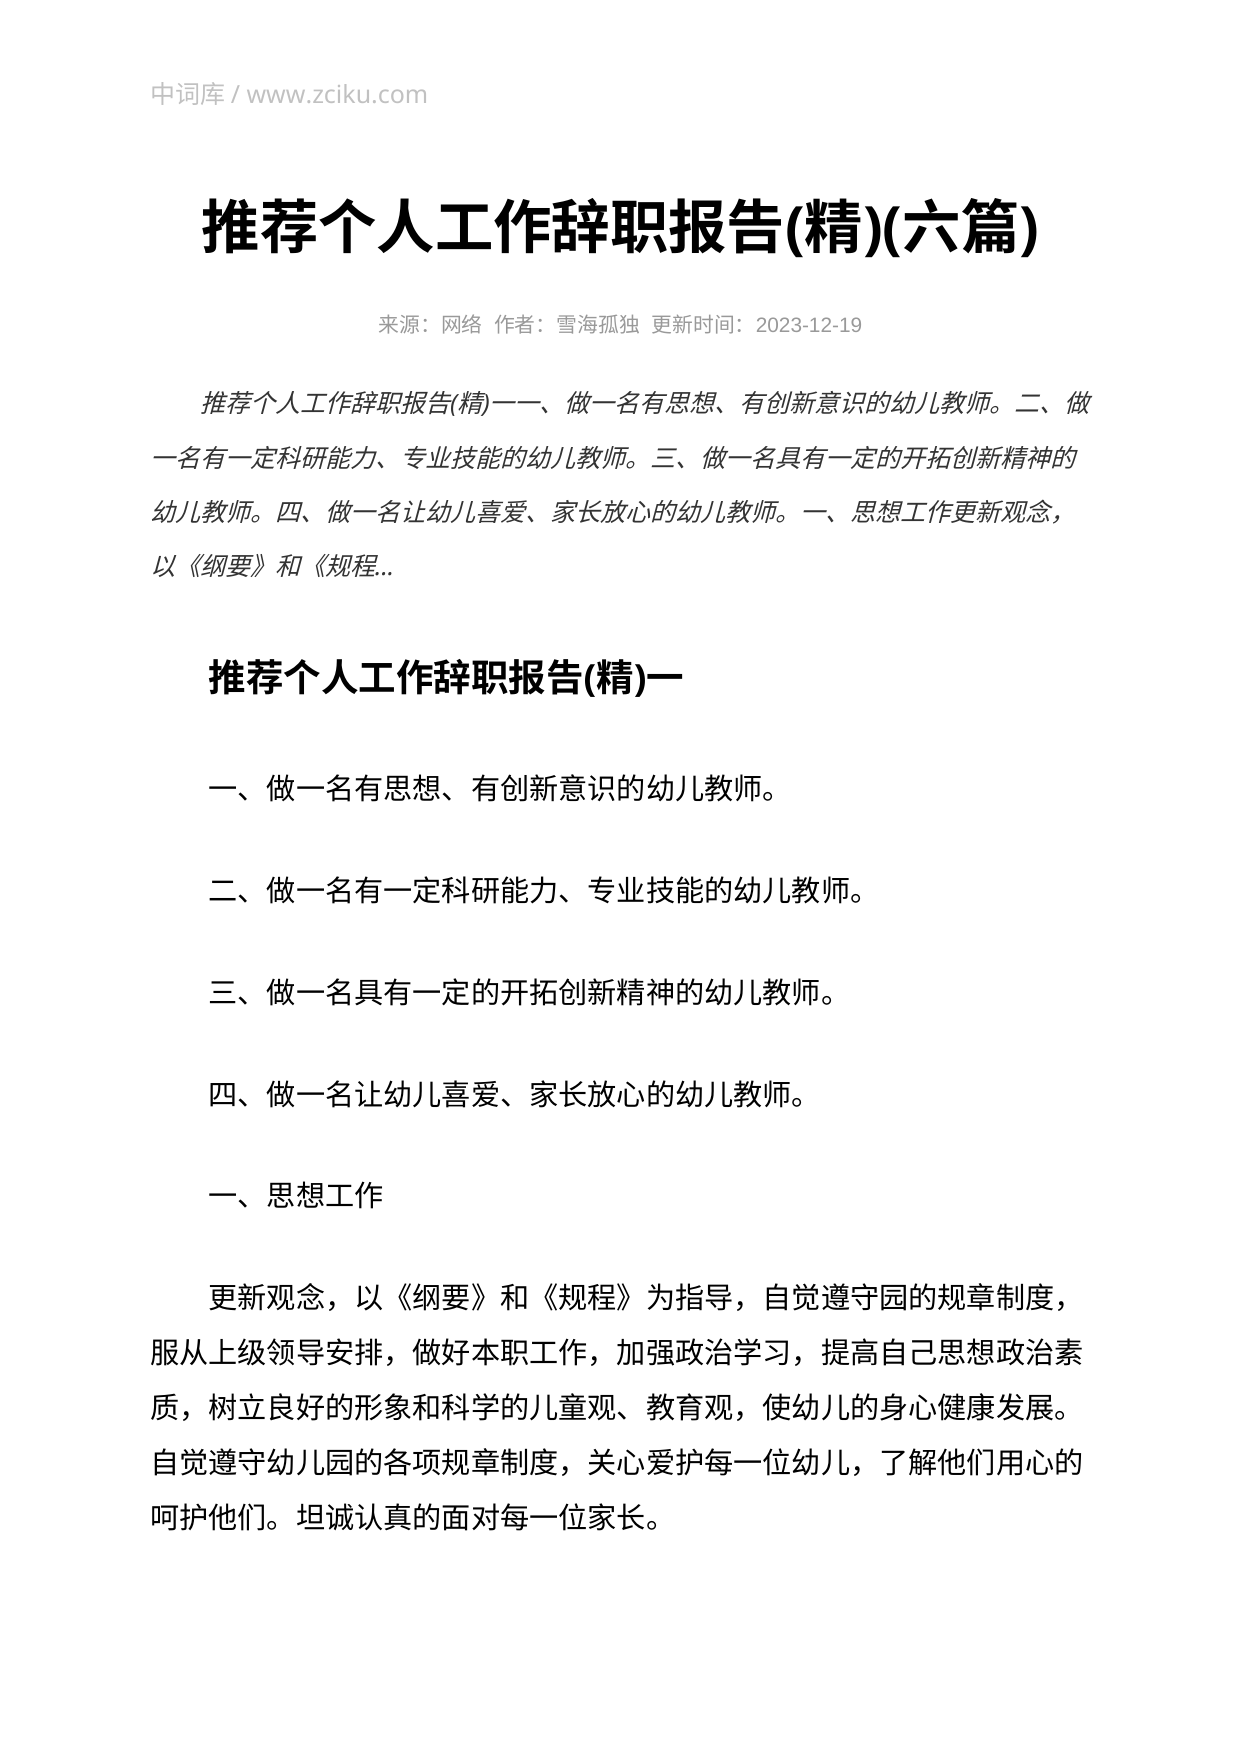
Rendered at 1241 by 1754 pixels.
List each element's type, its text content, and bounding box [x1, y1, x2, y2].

text 一、思想工作 [150, 1173, 1090, 1215]
text 二、做一名有一定科研能力、专业技能的幼儿教师。 [150, 867, 1090, 910]
text 四、做一名让幼儿喜爱、家长放心的幼儿教师。 [150, 1071, 1090, 1113]
text 推荐个人工作辞职报告(精)一一、做一名有思想、有创新意识的幼儿教师。二、做一名有一定科研能力、专业技能的幼儿教师。三、做一名具有一定的开拓创新精神的幼儿教师。四、做一名让幼儿喜爱、家长放心的幼儿教师。一、思想工作更新观念，以《纲要》和《规程... [150, 384, 1090, 583]
text 三、做一名具有一定的开拓创新精神的幼儿教师。 [150, 969, 1090, 1012]
text 推荐个人工作辞职报告(精)一 [150, 648, 1090, 703]
subtitle 推荐个人工作辞职报告(精)(六篇) [150, 181, 1090, 266]
text 更新观念，以《纲要》和《规程》为指导，自觉遵守园的规章制度，服从上级领导安排，做好本职工作，加强政治学习，提高自己思想政治素质，树立良好的形象和科学的儿童观、教育观，使幼儿的身心健康发展。自觉遵守幼儿园的各项规章制度，关心爱护每一位幼儿，了解他们用心的呵护他们。坦诚认真的面对每一位家长。 [150, 1274, 1090, 1536]
text 来源：网络 作者：雪海孤独 更新时间：2023-12-19 [150, 313, 1090, 337]
text 一、做一名有思想、有创新意识的幼儿教师。 [150, 766, 1090, 808]
